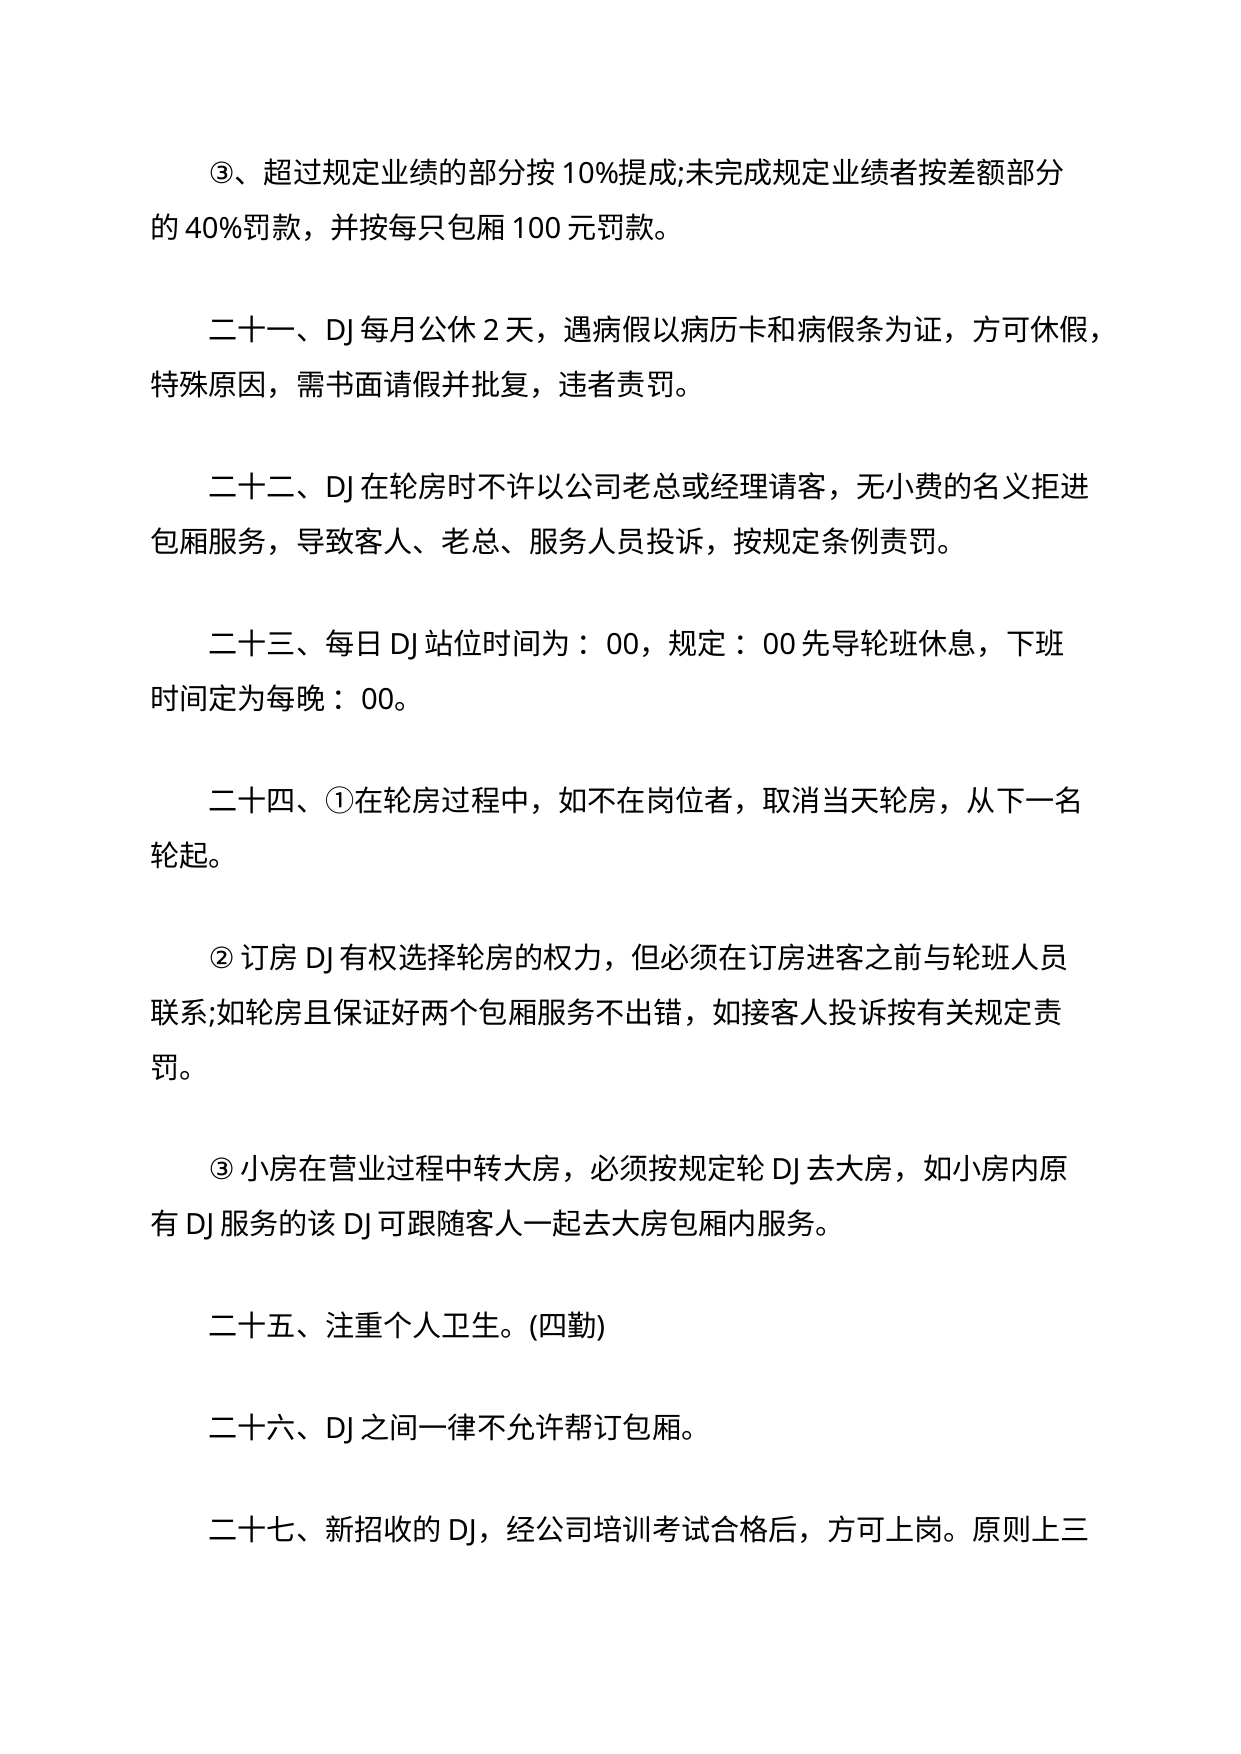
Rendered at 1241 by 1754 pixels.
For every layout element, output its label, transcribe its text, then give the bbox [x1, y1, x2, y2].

text ③小房在营业过程中转大房，必须按规定轮DJ去大房，如小房内原有DJ服务的该DJ可跟随客人一起去大房包厢内服务。 [150, 1146, 1090, 1243]
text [150, 1507, 1090, 1549]
text 二十一、DJ每月公休2天，遇病假以病历卡和病假条为证，方可休假，特殊原因，需书面请假并批复，违者责罚。 [150, 307, 1090, 404]
text 二十五、注重个人卫生。(四勤) [150, 1303, 1090, 1345]
text 二十六、DJ之间一律不允许帮订包厢。 [150, 1405, 1090, 1447]
text ③、超过规定业绩的部分按10%提成;未完成规定业绩者按差额部分的40%罚款，并按每只包厢100元罚款。 [150, 150, 1090, 247]
text ②订房DJ有权选择轮房的权力，但必须在订房进客之前与轮班人员联系;如轮房且保证好两个包厢服务不出错，如接客人投诉按有关规定责罚。 [150, 934, 1090, 1086]
text 二十三、每日DJ站位时间为 ：00，规定 ：00先导轮班休息，下班时间定为每晚 ：00。 [150, 621, 1090, 718]
text 二十二、DJ在轮房时不许以公司老总或经理请客，无小费的名义拒进包厢服务，导致客人、老总、服务人员投诉，按规定条例责罚。 [150, 464, 1090, 561]
text 二十四、①在轮房过程中，如不在岗位者，取消当天轮房，从下一名轮起。 [150, 777, 1090, 875]
